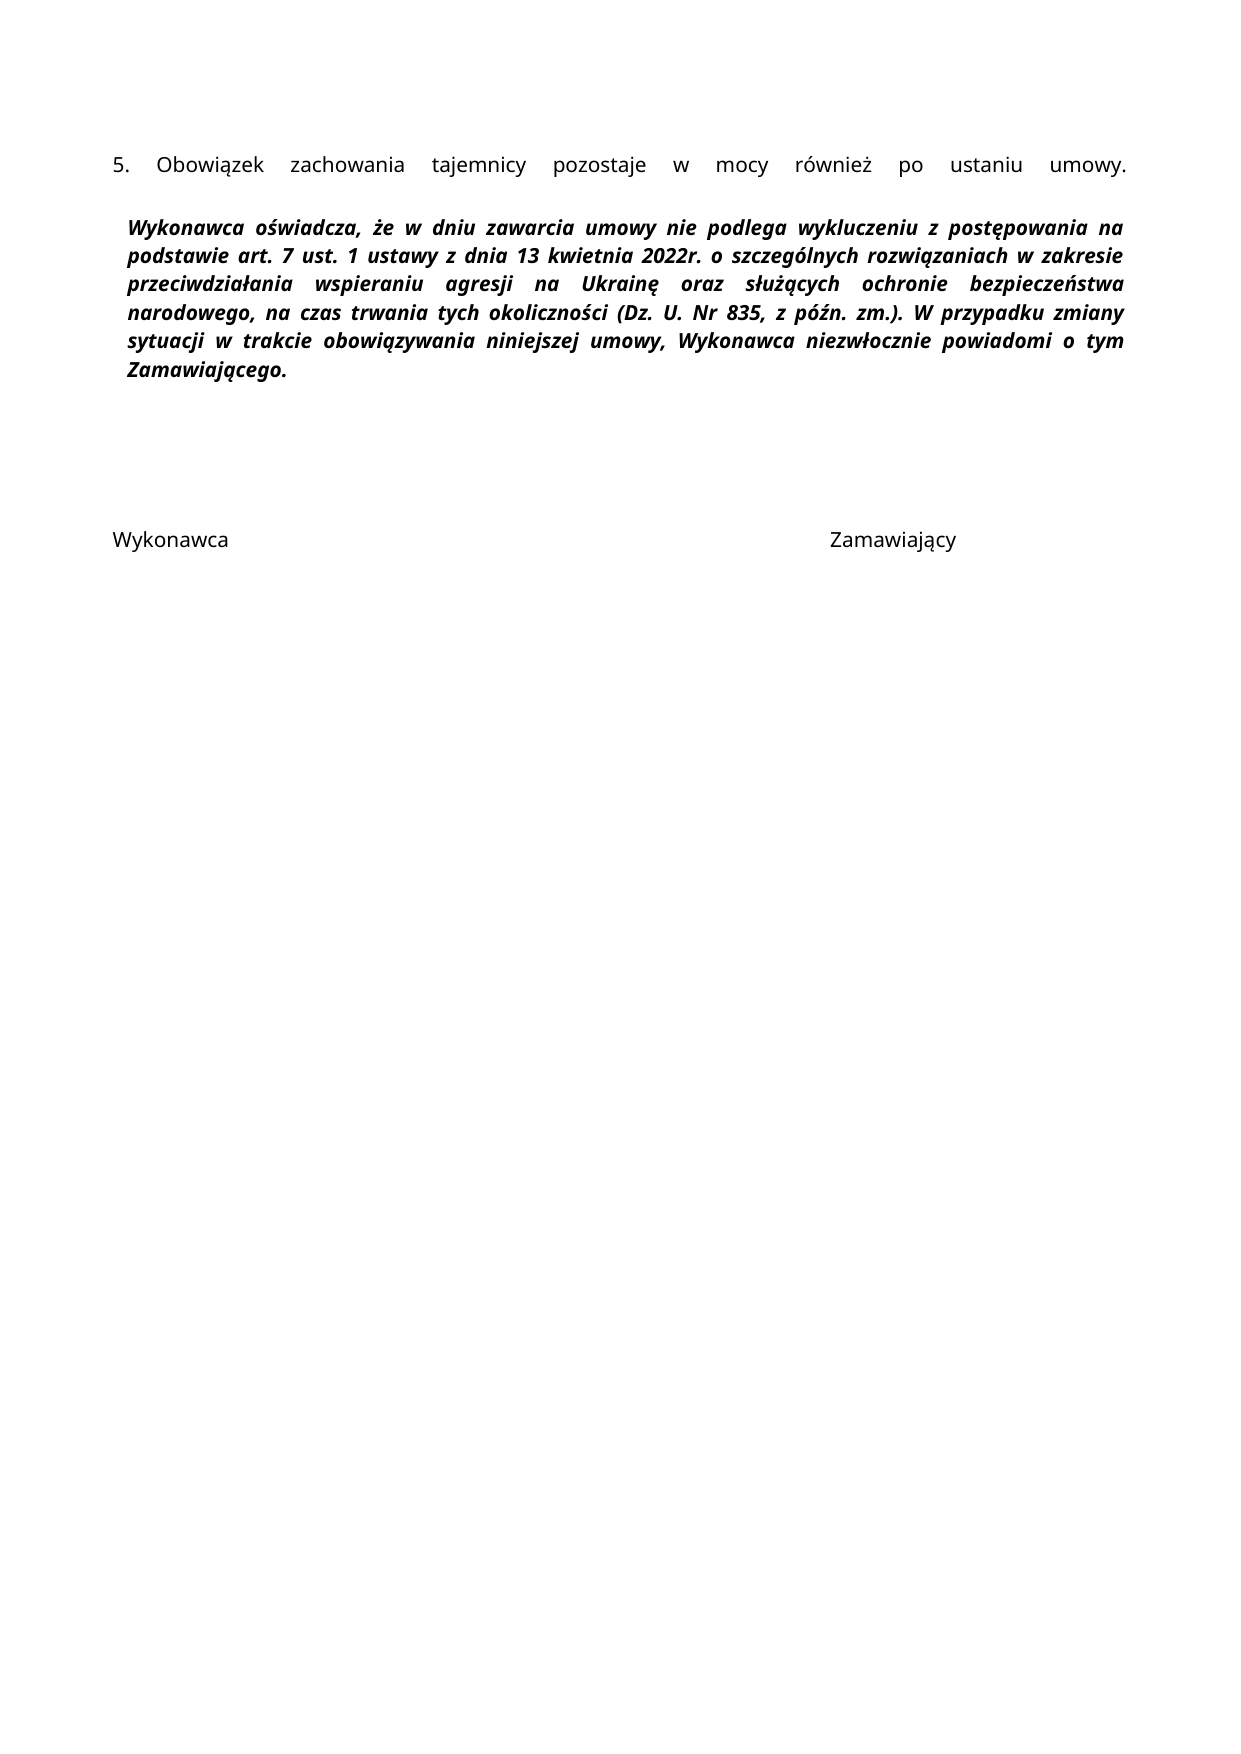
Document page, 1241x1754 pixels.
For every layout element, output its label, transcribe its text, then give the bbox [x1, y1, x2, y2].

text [112, 150, 1128, 206]
text Wykonawca Zamawiający [112, 525, 1128, 553]
text Wykonawca oświadcza, że w dniu zawarcia umowy nie podlega wykluczeniu z postępowania na podstawie art. 7 ust. 1 ustawy z dnia 13 kwietnia 2022r. o szczególnych rozwiązaniach w zakresie przeciwdziałania wspieraniu agresji na Ukrainę oraz służących ochronie bezpieczeństwa narodowego, na czas trwania tych okoliczności (Dz. U. Nr 835, z późn. zm.). W przypadku zmiany sytuacji w trakcie obowiązywania niniejszej umowy, Wykonawca niezwłocznie powiadomi o tym Zamawiającego. [127, 213, 1128, 383]
